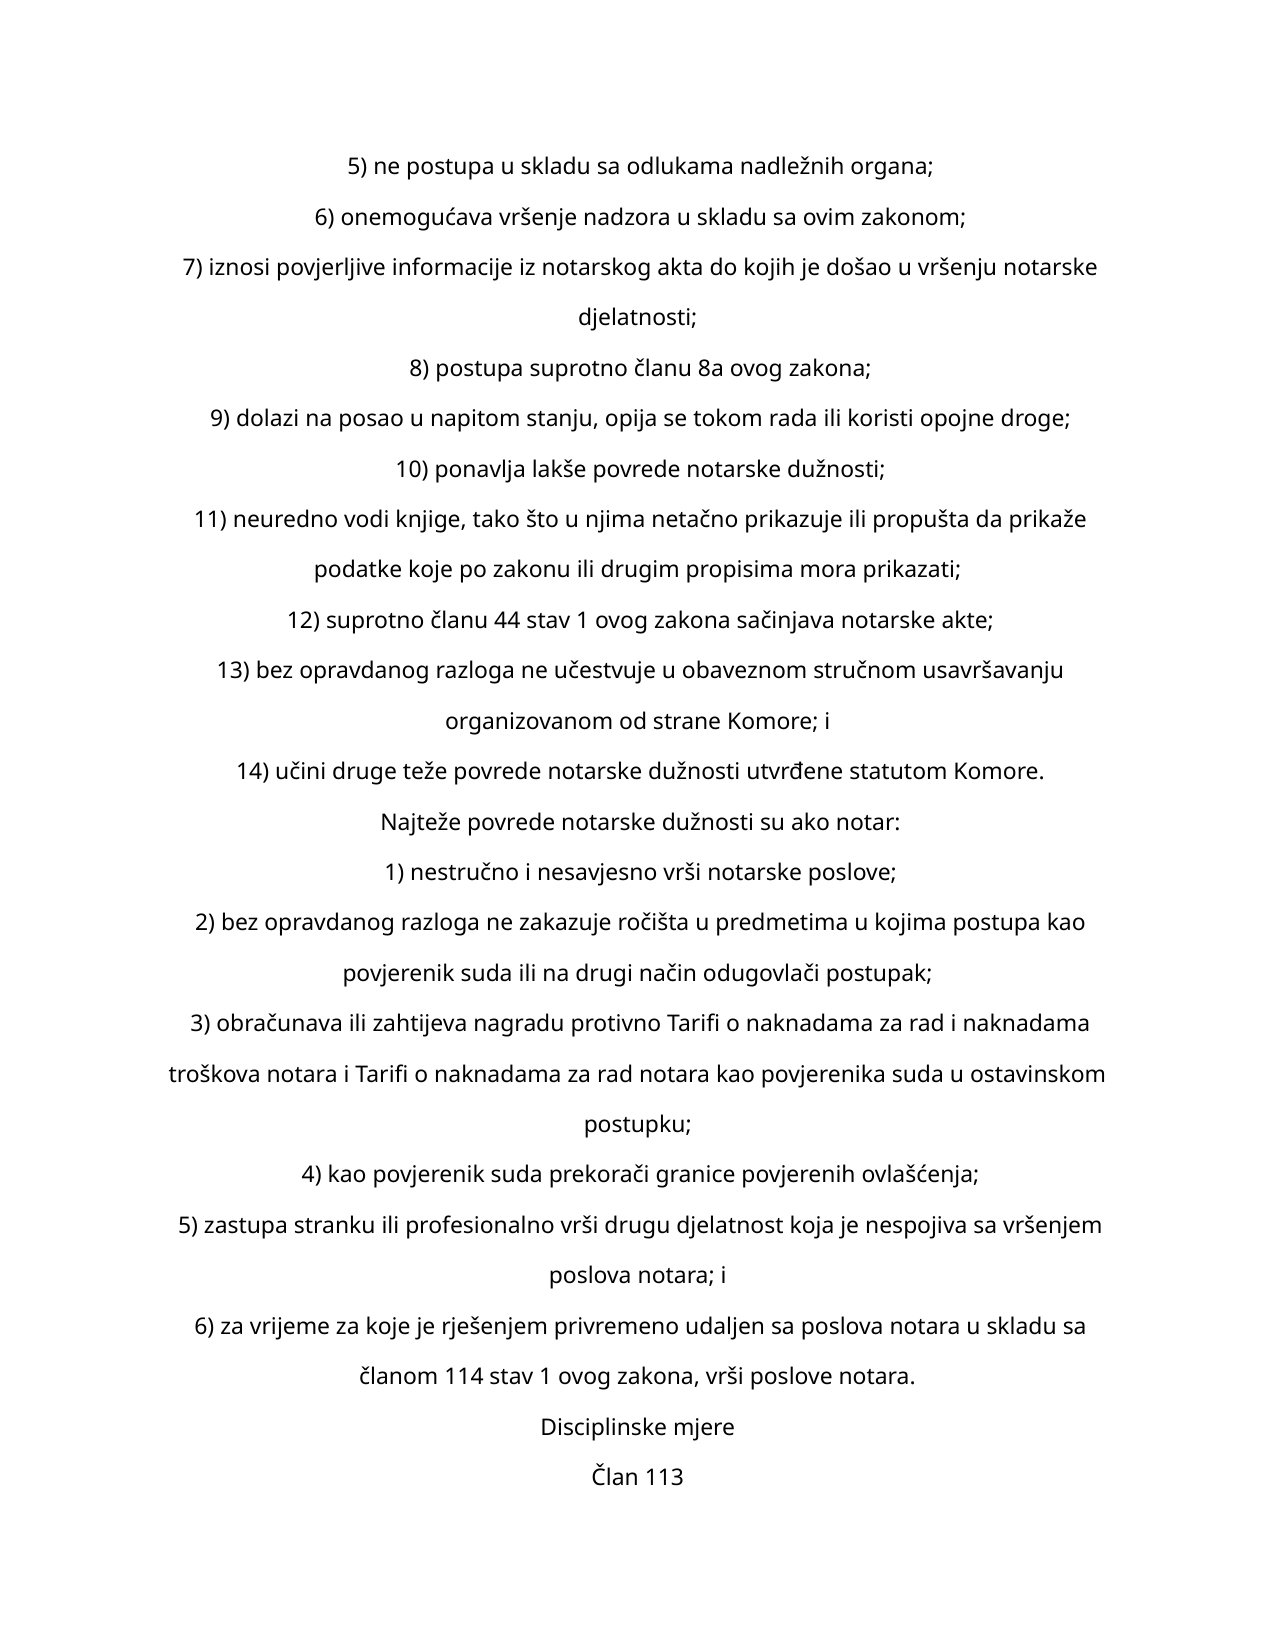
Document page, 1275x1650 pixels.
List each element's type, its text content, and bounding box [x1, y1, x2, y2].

text Član 113 [150, 1461, 1125, 1492]
text 1) nestručno i nesavjesno vrši notarske poslove; [150, 856, 1125, 887]
text podatke koje po zakonu ili drugim propisima mora prikazati; [150, 553, 1125, 584]
text 14) učini druge teže povrede notarske dužnosti utvrđene statutom Komore. [150, 755, 1125, 786]
text 8) postupa suprotno članu 8a ovog zakona; [150, 352, 1125, 383]
text 6) onemogućava vršenje nadzora u skladu sa ovim zakonom; [150, 200, 1125, 232]
text 6) za vrijeme za koje je rješenjem privremeno udaljen sa poslova notara u skladu sa [150, 1309, 1125, 1341]
text 5) zastupa stranku ili profesionalno vrši drugu djelatnost koja je nespojiva sa vršenjem [150, 1209, 1125, 1240]
text postupku; [150, 1108, 1125, 1139]
text 5) ne postupa u skladu sa odlukama nadležnih organa; [150, 150, 1125, 181]
text Disciplinske mjere [150, 1410, 1125, 1442]
text 3) obračunava ili zahtijeva nagradu protivno Tarifi o naknadama za rad i naknadama [150, 1007, 1125, 1038]
text Najteže povrede notarske dužnosti su ako notar: [150, 805, 1125, 837]
text poslova notara; i [150, 1259, 1125, 1290]
text djelatnosti; [150, 301, 1125, 332]
text 2) bez opravdanog razloga ne zakazuje ročišta u predmetima u kojima postupa kao [150, 906, 1125, 937]
text 9) dolazi na posao u napitom stanju, opija se tokom rada ili koristi opojne droge; [150, 402, 1125, 433]
text organizovanom od strane Komore; i [150, 704, 1125, 736]
text 12) suprotno članu 44 stav 1 ovog zakona sačinjava notarske akte; [150, 604, 1125, 635]
text 13) bez opravdanog razloga ne učestvuje u obaveznom stručnom usavršavanju [150, 654, 1125, 685]
text 7) iznosi povjerljive informacije iz notarskog akta do kojih je došao u vršenju notarske [150, 251, 1125, 282]
text troškova notara i Tarifi o naknadama za rad notara kao povjerenika suda u ostavinskom [150, 1057, 1125, 1089]
text 10) ponavlja lakše povrede notarske dužnosti; [150, 452, 1125, 484]
text 11) neuredno vodi knjige, tako što u njima netačno prikazuje ili propušta da prikaže [150, 503, 1125, 534]
text povjerenik suda ili na drugi način odugovlači postupak; [150, 957, 1125, 988]
text 4) kao povjerenik suda prekorači granice povjerenih ovlašćenja; [150, 1158, 1125, 1189]
text članom 114 stav 1 ovog zakona, vrši poslove notara. [150, 1360, 1125, 1391]
